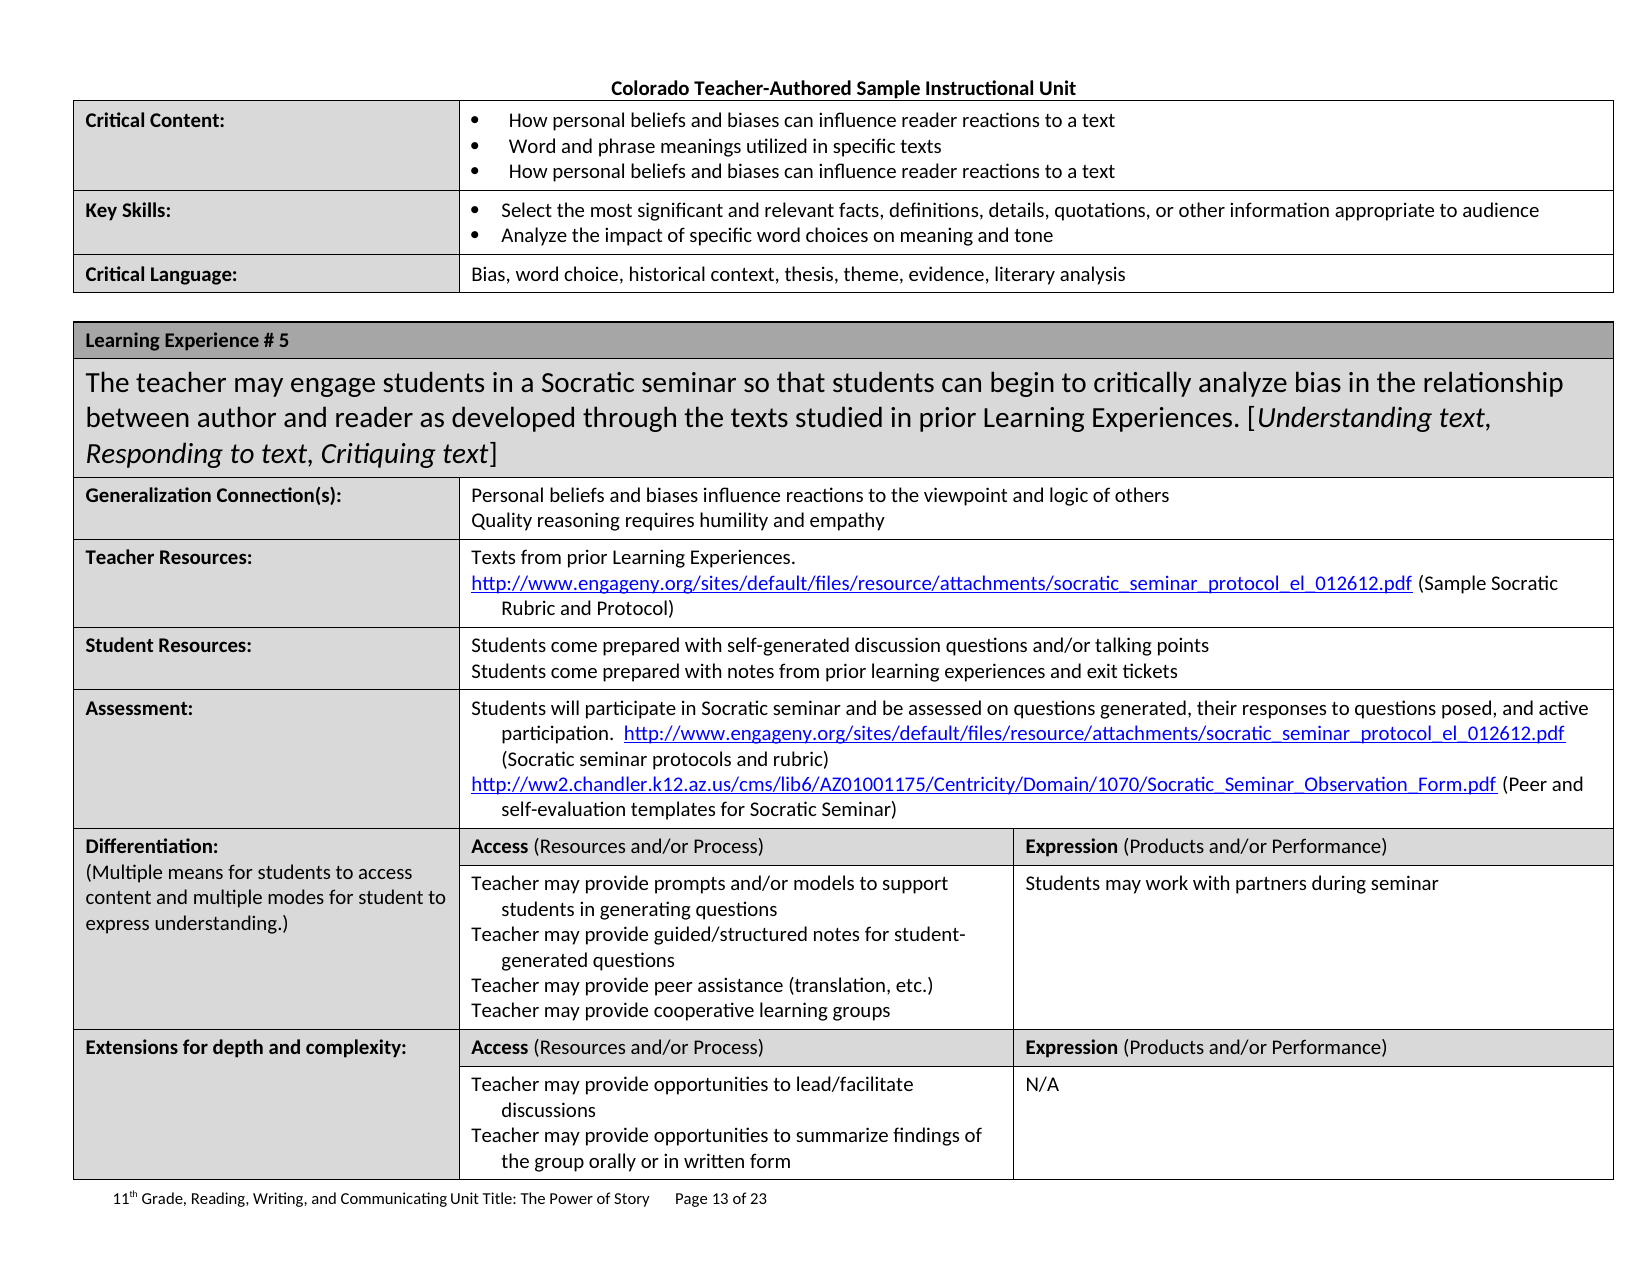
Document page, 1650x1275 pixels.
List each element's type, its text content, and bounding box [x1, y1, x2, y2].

table_cell Teacher Resources: [74, 540, 459, 627]
table_cell How personal beliefs and biases can influence reader reactions to a text Word and phrase meanings utilized in specific texts How personal beliefs and biases can influence reader reactions to a text [460, 101, 1613, 190]
table_cell Select the most significant and relevant facts, definitions, details, quotations, or other information appropriate to audience Analyze the impact of specific word choices on meaning and tone [460, 191, 1613, 254]
table_cell Key Skills: [74, 191, 459, 254]
table_cell Critical Language: [74, 255, 459, 292]
table_cell Differentiation: (Multiple means for students to access content and multiple modes for student to express understanding.) [74, 829, 459, 1029]
table_cell Students come prepared with self-generated discussion questions and/or talking points Students come prepared with notes from prior learning experiences and exit tickets [460, 628, 1613, 689]
table_cell Texts from prior Learning Experiences. http://www.engageny.org/sites/default/files/resource/attachments/socratic_seminar_protocol_el_012612.pdf (Sample Socratic Rubric and Protocol) [460, 540, 1613, 627]
table_cell Student Resources: [74, 628, 459, 689]
table_cell N/A [1014, 1067, 1613, 1179]
table_cell Assessment: [74, 690, 459, 828]
table_cell The teacher may engage students in a Socratic seminar so that students can begin to critically analyze bias in the relationship between author and reader as developed through the texts studied in prior Learning Experiences. [Understanding text, Responding to text, Critiquing text] [74, 359, 1613, 477]
table_cell Teacher may provide opportunities to lead/facilitate discussions Teacher may provide opportunities to summarize findings of the group orally or in written form [460, 1067, 1013, 1179]
table_cell Critical Content: [74, 101, 459, 190]
table_cell Generalization Connection(s): [74, 478, 459, 539]
table_cell Access (Resources and/or Process) [460, 829, 1013, 865]
table_cell Students may work with partners during seminar [1014, 866, 1613, 1029]
table_cell Access (Resources and/or Process) [460, 1030, 1013, 1066]
table_header Learning Experience # 5 [74, 323, 1613, 358]
table_cell Expression (Products and/or Performance) [1014, 829, 1613, 865]
table_cell Extensions for depth and complexity: [74, 1030, 459, 1179]
table_cell Teacher may provide prompts and/or models to support students in generating questions Teacher may provide guided/structured notes for student-generated questions Teacher may provide peer assistance (translation, etc.) Teacher may provide cooperative learning groups [460, 866, 1013, 1029]
table_cell Personal beliefs and biases influence reactions to the viewpoint and logic of others Quality reasoning requires humility and empathy [460, 478, 1613, 539]
table_cell Expression (Products and/or Performance) [1014, 1030, 1613, 1066]
table_cell Students will participate in Socratic seminar and be assessed on questions generated, their responses to questions posed, and active participation. http://www.engageny.org/sites/default/files/resource/attachments/socratic_seminar_protocol_el_012612.pdf (Socratic seminar protocols and rubric) http://ww2.chandler.k12.az.us/cms/lib6/AZ01001175/Centricity/Domain/1070/Socratic_Seminar_Observation_Form.pdf (Peer and self-evaluation templates for Socratic Seminar) [460, 690, 1613, 828]
table_cell Bias, word choice, historical context, thesis, theme, evidence, literary analysis [460, 255, 1613, 292]
